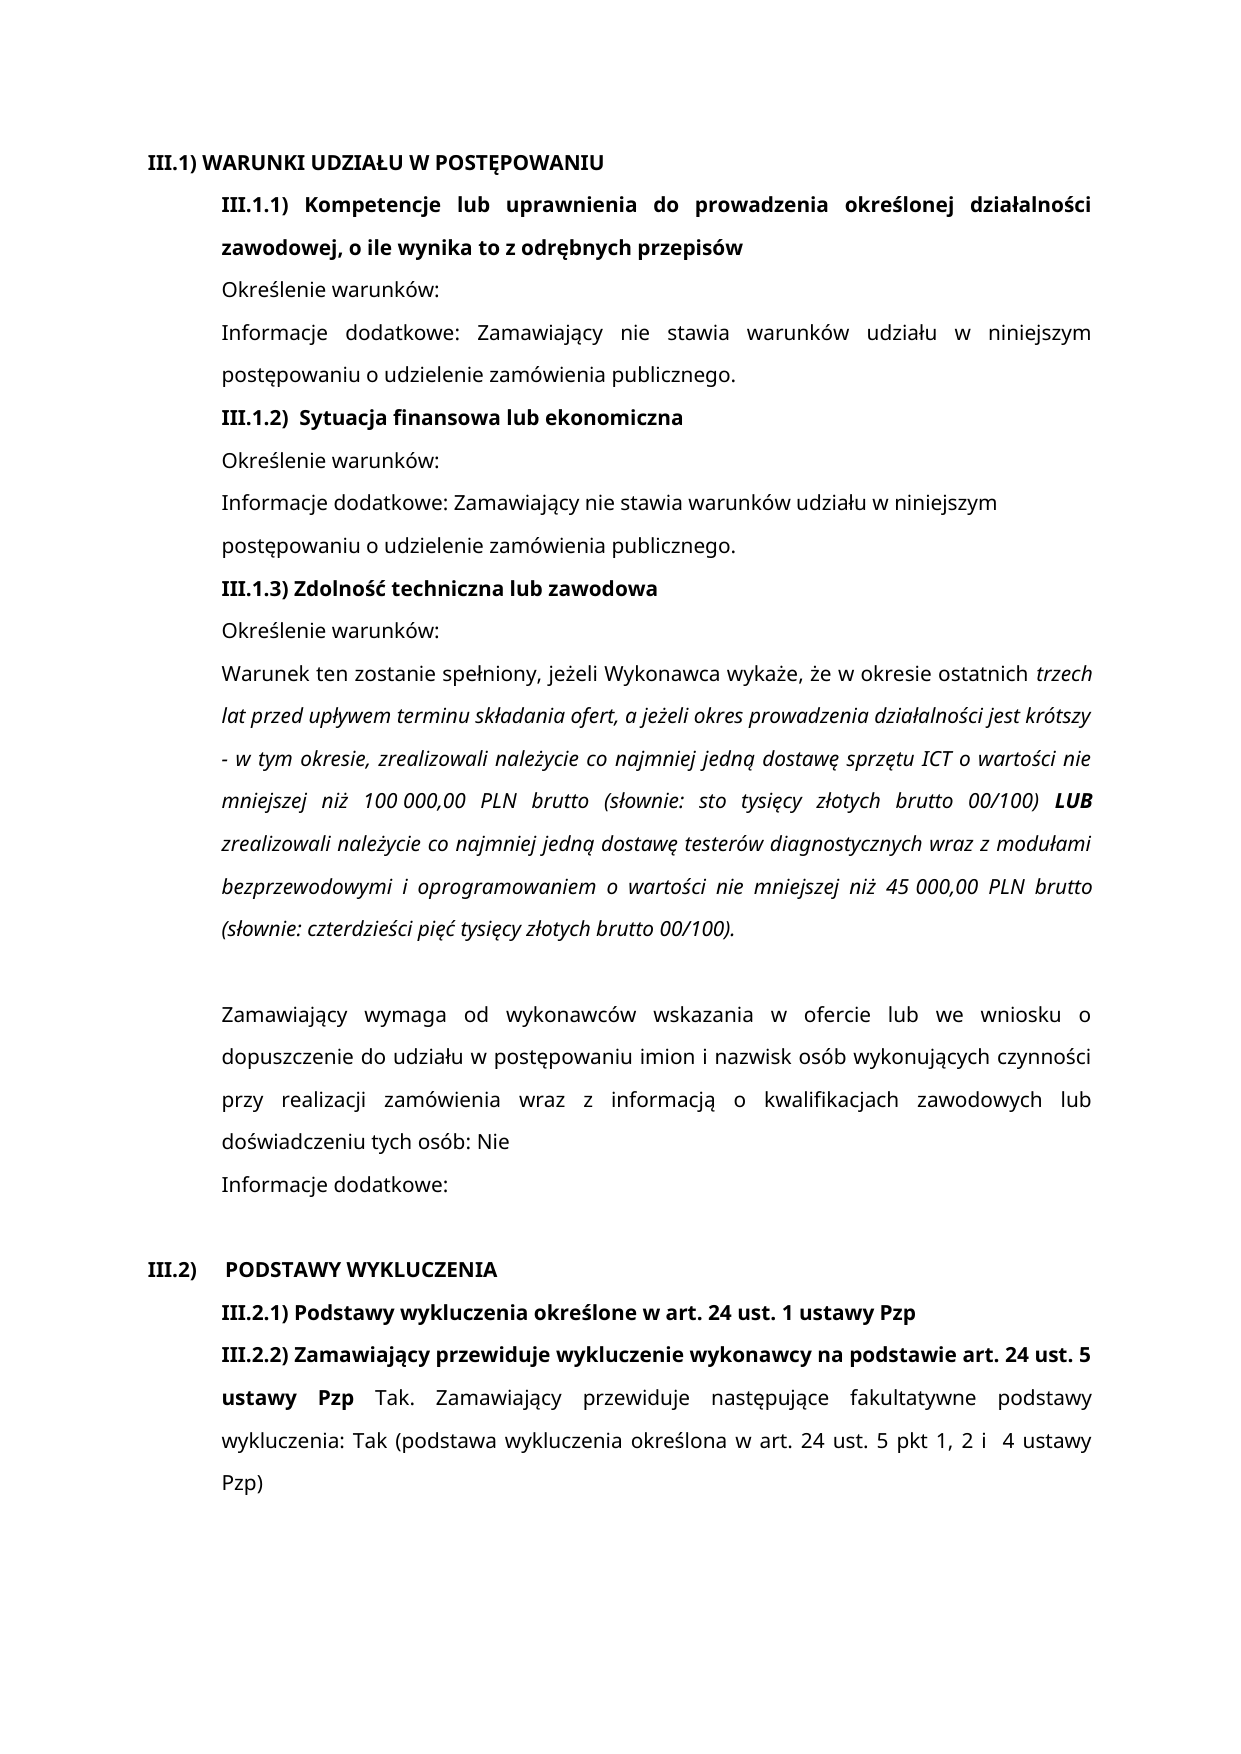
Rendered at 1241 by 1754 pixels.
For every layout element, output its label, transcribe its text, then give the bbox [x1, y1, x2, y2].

text III.2.2) Zamawiający przewiduje wykluczenie wykonawcy na podstawie art. 24 ust. 5 ustawy Pzp Tak. Zamawiający przewiduje następujące fakultatywne podstawy wykluczenia: Tak (podstawa wykluczenia określona w art. 24 ust. 5 pkt 1, 2 i 4 ustawy Pzp) [221, 1341, 1093, 1497]
text Określenie warunków: [148, 446, 1093, 474]
text Informacje dodatkowe: [221, 1170, 1093, 1198]
text III.1.2) Sytuacja finansowa lub ekonomiczna [148, 403, 1093, 432]
text III.1.3) Zdolność techniczna lub zawodowa [148, 574, 1093, 602]
text III.1.1) Kompetencje lub uprawnienia do prowadzenia określonej działalności zawodowej, o ile wynika to z odrębnych przepisów [221, 190, 1093, 261]
text III.2) PODSTAWY WYKLUCZENIA [148, 1255, 1093, 1284]
text III.2.1) Podstawy wykluczenia określone w art. 24 ust. 1 ustawy Pzp [148, 1298, 1093, 1326]
text III.1) WARUNKI UDZIAŁU W POSTĘPOWANIU [148, 148, 1093, 176]
text Informacje dodatkowe: Zamawiający nie stawia warunków udziału w niniejszym postępowaniu o udzielenie zamówienia publicznego. [221, 318, 1093, 389]
text Określenie warunków: [148, 616, 1093, 645]
text Określenie warunków: [148, 275, 1093, 304]
text Warunek ten zostanie spełniony, jeżeli Wykonawca wykaże, że w okresie ostatnich trzech lat przed upływem terminu składania ofert, a jeżeli okres prowadzenia działalności jest krótszy - w tym okresie, zrealizowali należycie co najmniej jedną dostawę sprzętu ICT o wartości nie mniejszej niż 100 000,00 PLN brutto (słownie: sto tysięcy złotych brutto 00/100) LUB zrealizowali należycie co najmniej jedną dostawę testerów diagnostycznych wraz z modułami bezprzewodowymi i oprogramowaniem o wartości nie mniejszej niż 45 000,00 PLN brutto (słownie: czterdzieści pięć tysięcy złotych brutto 00/100). [221, 659, 1093, 943]
text postępowaniu o udzielenie zamówienia publicznego. [148, 531, 1093, 559]
text Zamawiający wymaga od wykonawców wskazania w ofercie lub we wniosku o dopuszczenie do udziału w postępowaniu imion i nazwisk osób wykonujących czynności przy realizacji zamówienia wraz z informacją o kwalifikacjach zawodowych lub doświadczeniu tych osób: Nie [221, 1000, 1093, 1156]
text Informacje dodatkowe: Zamawiający nie stawia warunków udziału w niniejszym [148, 488, 1093, 517]
